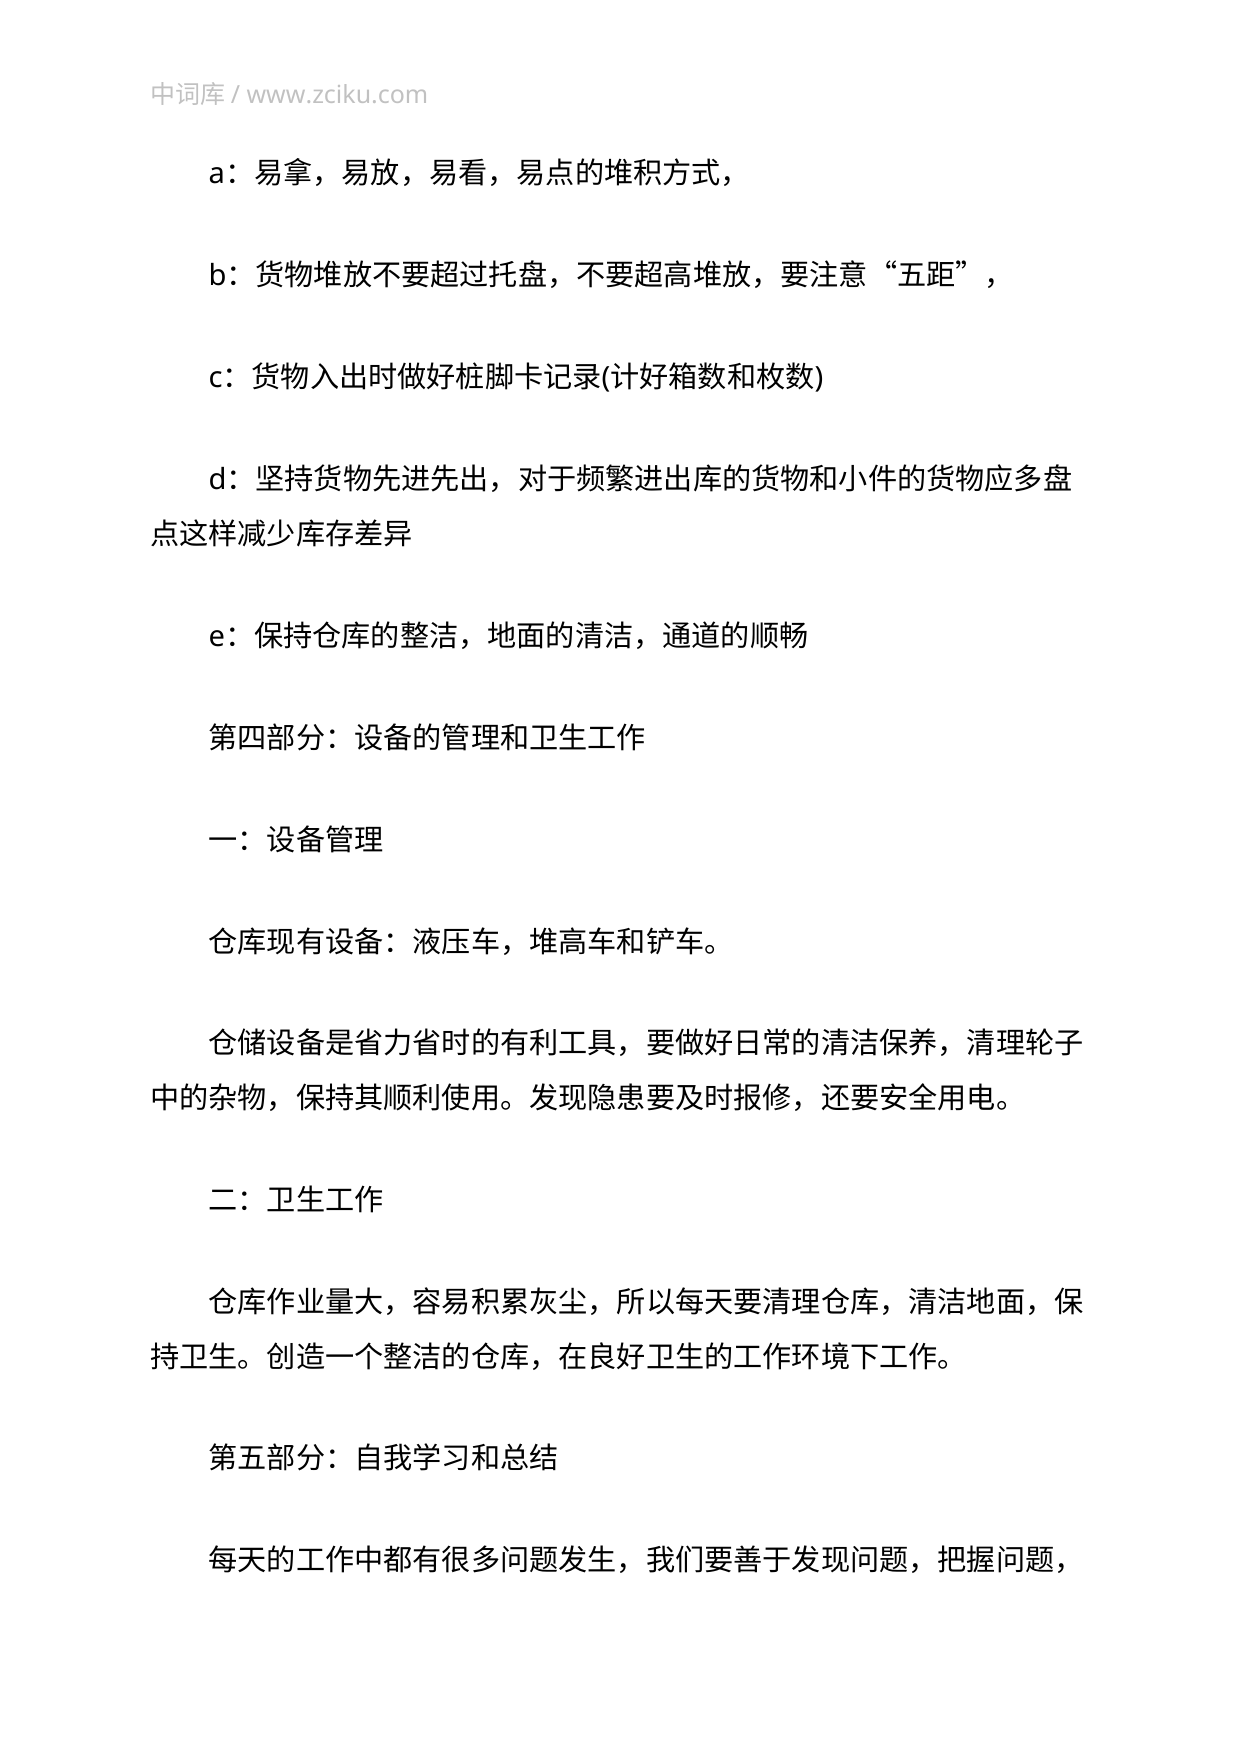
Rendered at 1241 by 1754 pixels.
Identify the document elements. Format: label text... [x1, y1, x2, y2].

text 二：卫生工作 [150, 1177, 1090, 1219]
text 一：设备管理 [150, 816, 1090, 859]
text 仓储设备是省力省时的有利工具，要做好日常的清洁保养，清理轮子中的杂物，保持其顺利使用。发现隐患要及时报修，还要安全用电。 [150, 1020, 1090, 1117]
text d：坚持货物先进先出，对于频繁进出库的货物和小件的货物应多盘点这样减少库存差异 [150, 456, 1090, 553]
text c：货物入出时做好桩脚卡记录(计好箱数和枚数) [150, 354, 1090, 396]
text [150, 1537, 1090, 1579]
text a：易拿，易放，易看，易点的堆积方式， [150, 150, 1090, 192]
text 仓库作业量大，容易积累灰尘，所以每天要清理仓库，清洁地面，保持卫生。创造一个整洁的仓库，在良好卫生的工作环境下工作。 [150, 1278, 1090, 1376]
text e：保持仓库的整洁，地面的清洁，通道的顺畅 [150, 613, 1090, 655]
text 第四部分：设备的管理和卫生工作 [150, 715, 1090, 757]
text 第五部分：自我学习和总结 [150, 1435, 1090, 1477]
text 仓库现有设备：液压车，堆高车和铲车。 [150, 918, 1090, 961]
text b：货物堆放不要超过托盘，不要超高堆放，要注意“五距”， [150, 252, 1090, 294]
